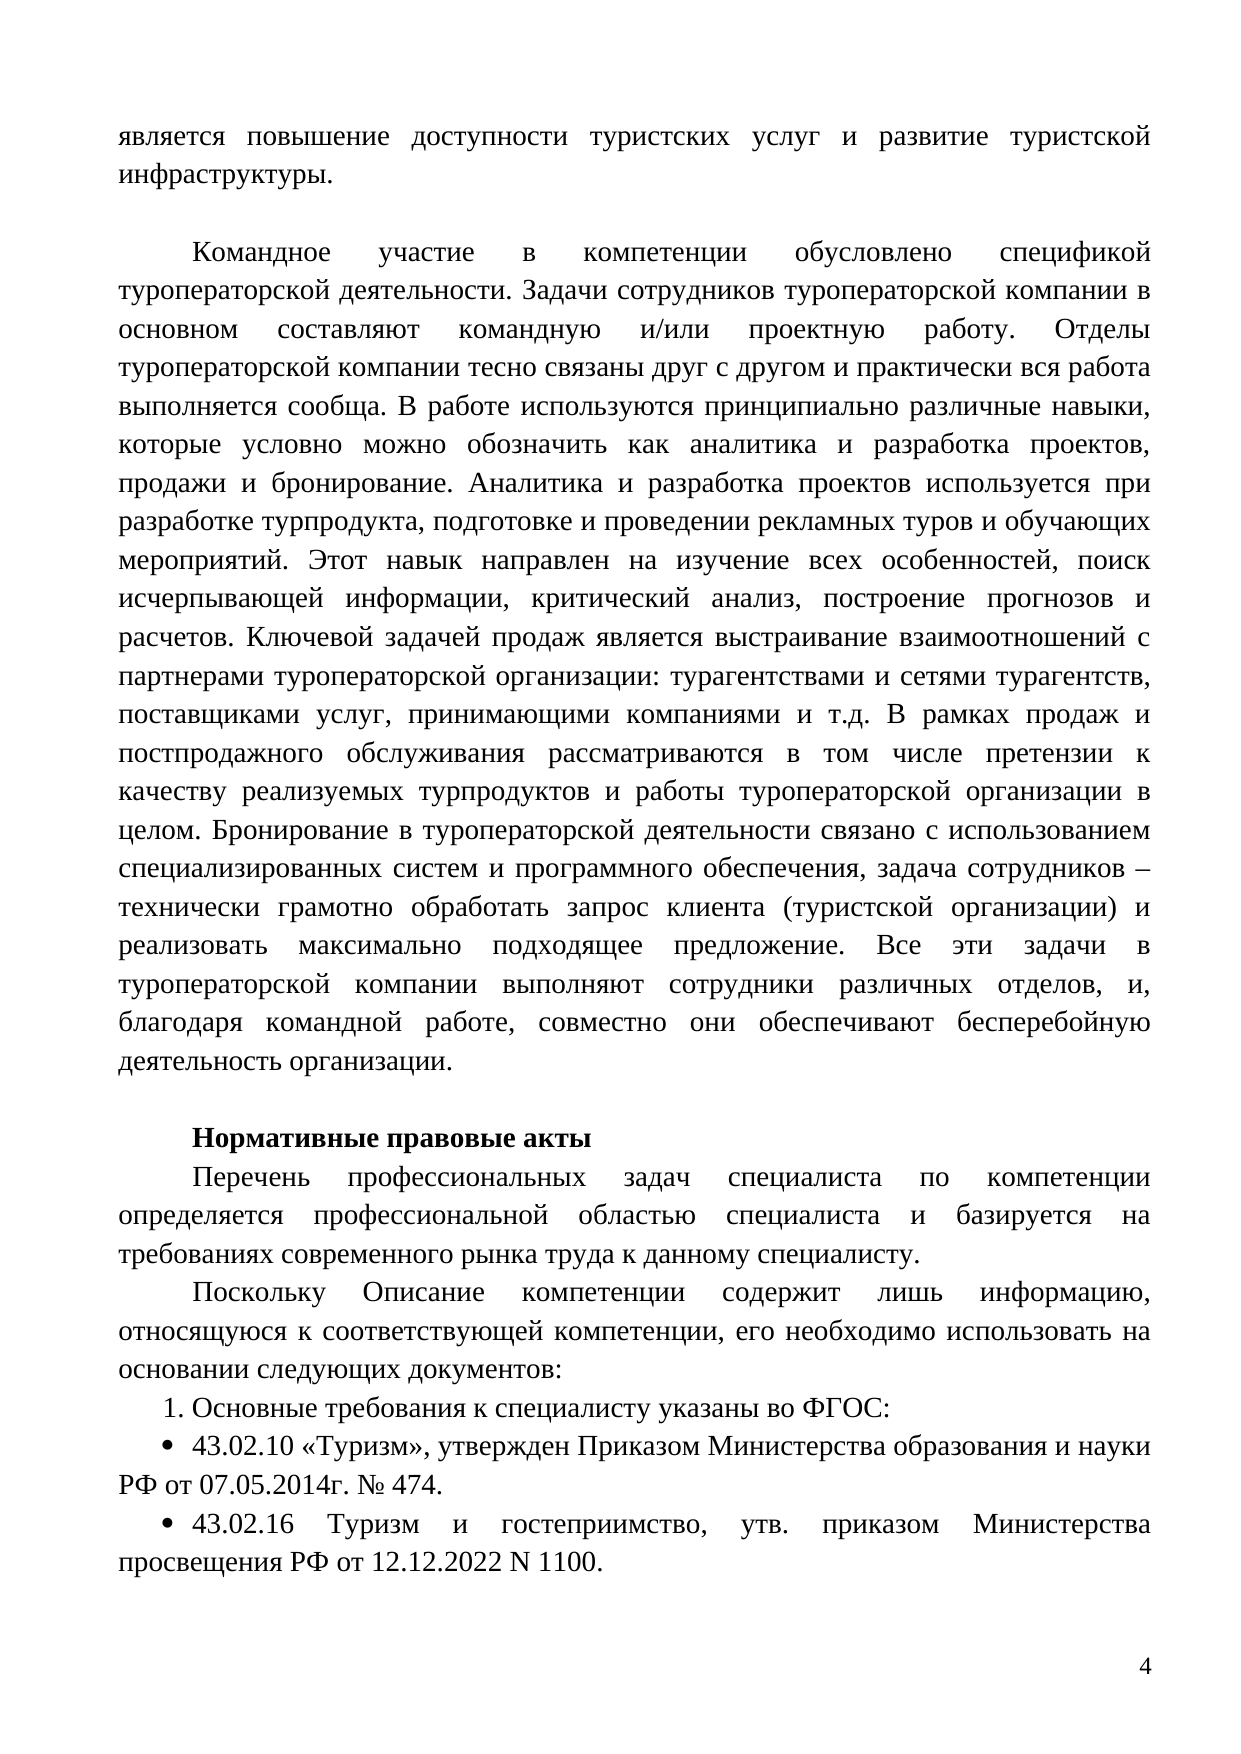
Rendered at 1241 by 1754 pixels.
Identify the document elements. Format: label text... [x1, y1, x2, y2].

text Командное участие в компетенции обусловлено спецификой туроператорской деятельности. Задачи сотрудников туроператорской компании в основном составляют командную и/или проектную работу. Отделы туроператорской компании тесно связаны друг с другом и практически вся работа выполняется сообща. В работе используются принципиально различные навыки, которые условно можно обозначить как аналитика и разработка проектов, продажи и бронирование. Аналитика и разработка проектов используется при разработке турпродукта, подготовке и проведении рекламных туров и обучающих мероприятий. Этот навык направлен на изучение всех особенностей, поиск исчерпывающей информации, критический анализ, построение прогнозов и расчетов. Ключевой задачей продаж является выстраивание взаимоотношений с партнерами туроператорской организации: турагентствами и сетями турагентств, поставщиками услуг, принимающими компаниями и т.д. В рамках продаж и постпродажного обслуживания рассматриваются в том числе претензии к качеству реализуемых турпродуктов и работы туроператорской организации в целом. Бронирование в туроператорской деятельности связано с использованием специализированных систем и программного обеспечения, задача сотрудников – технически грамотно обработать запрос клиента (туристской организации) и реализовать максимально подходящее предложение. Все эти задачи в туроператорской компании выполняют сотрудники различных отделов, и, благодаря командной работе, совместно они обеспечивают бесперебойную деятельность организации. [118, 234, 1152, 1077]
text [118, 118, 1152, 190]
list 43.02.10 «Туризм», утвержден Приказом Министерства образования и науки РФ от 07.05.2014г. № 474. [118, 1428, 1152, 1501]
text Поскольку Описание компетенции содержит лишь информацию, относящуюся к соответствующей компетенции, его необходимо использовать на основании следующих документов: [118, 1274, 1152, 1385]
text Нормативные правовые акты [118, 1120, 1152, 1154]
list 43.02.16 Туризм и гостеприимство, утв. приказом Министерства просвещения РФ от 12.12.2022 N 1100. [118, 1506, 1152, 1578]
list 1. Основные требования к специалисту указаны во ФГОС: [162, 1390, 1152, 1423]
